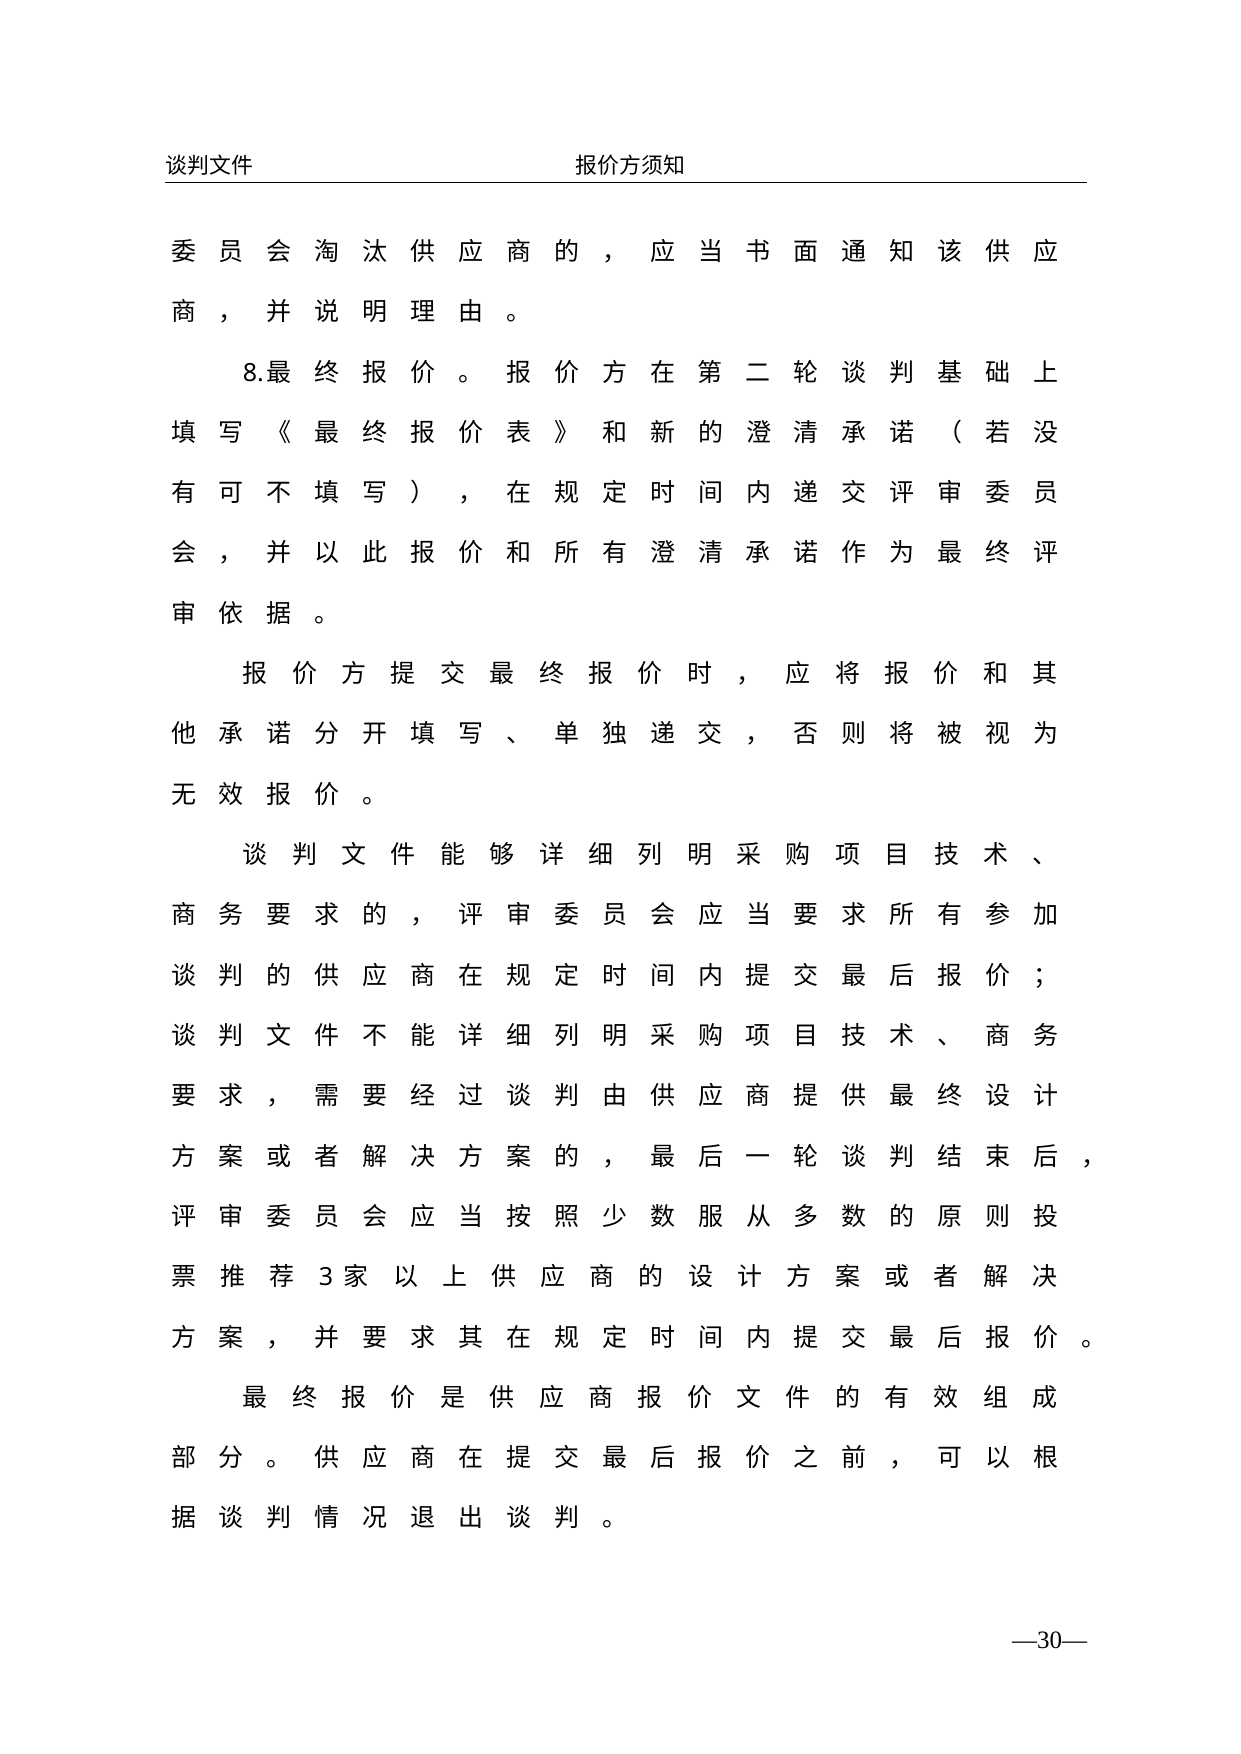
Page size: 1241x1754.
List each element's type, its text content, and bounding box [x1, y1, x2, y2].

text 8.最终报价。报价方在第二轮谈判基础上填写《最终报价表》和新的澄清承诺（若没有可不填写），在规定时间内递交评审委员会，并以此报价和所有澄清承诺作为最终评审依据。 [171, 340, 1081, 642]
text 谈判文件能够详细列明采购项目技术、商务要求的，评审委员会应当要求所有参加谈判的供应商在规定时间内提交最后报价；谈判文件不能详细列明采购项目技术、商务要求，需要经过谈判由供应商提供最终设计方案或者解决方案的，最后一轮谈判结束后，评审委员会应当按照少数服从多数的原则投票推荐3家以上供应商的设计方案或者解决方案，并要求其在规定时间内提交最后报价。 [171, 822, 1081, 1365]
text 最终报价是供应商报价文件的有效组成部分。供应商在提交最后报价之前，可以根据谈判情况退出谈判。 [171, 1365, 1081, 1546]
text 报价方提交最终报价时，应将报价和其他承诺分开填写、单独递交，否则将被视为无效报价。 [171, 642, 1081, 822]
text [171, 219, 1081, 340]
